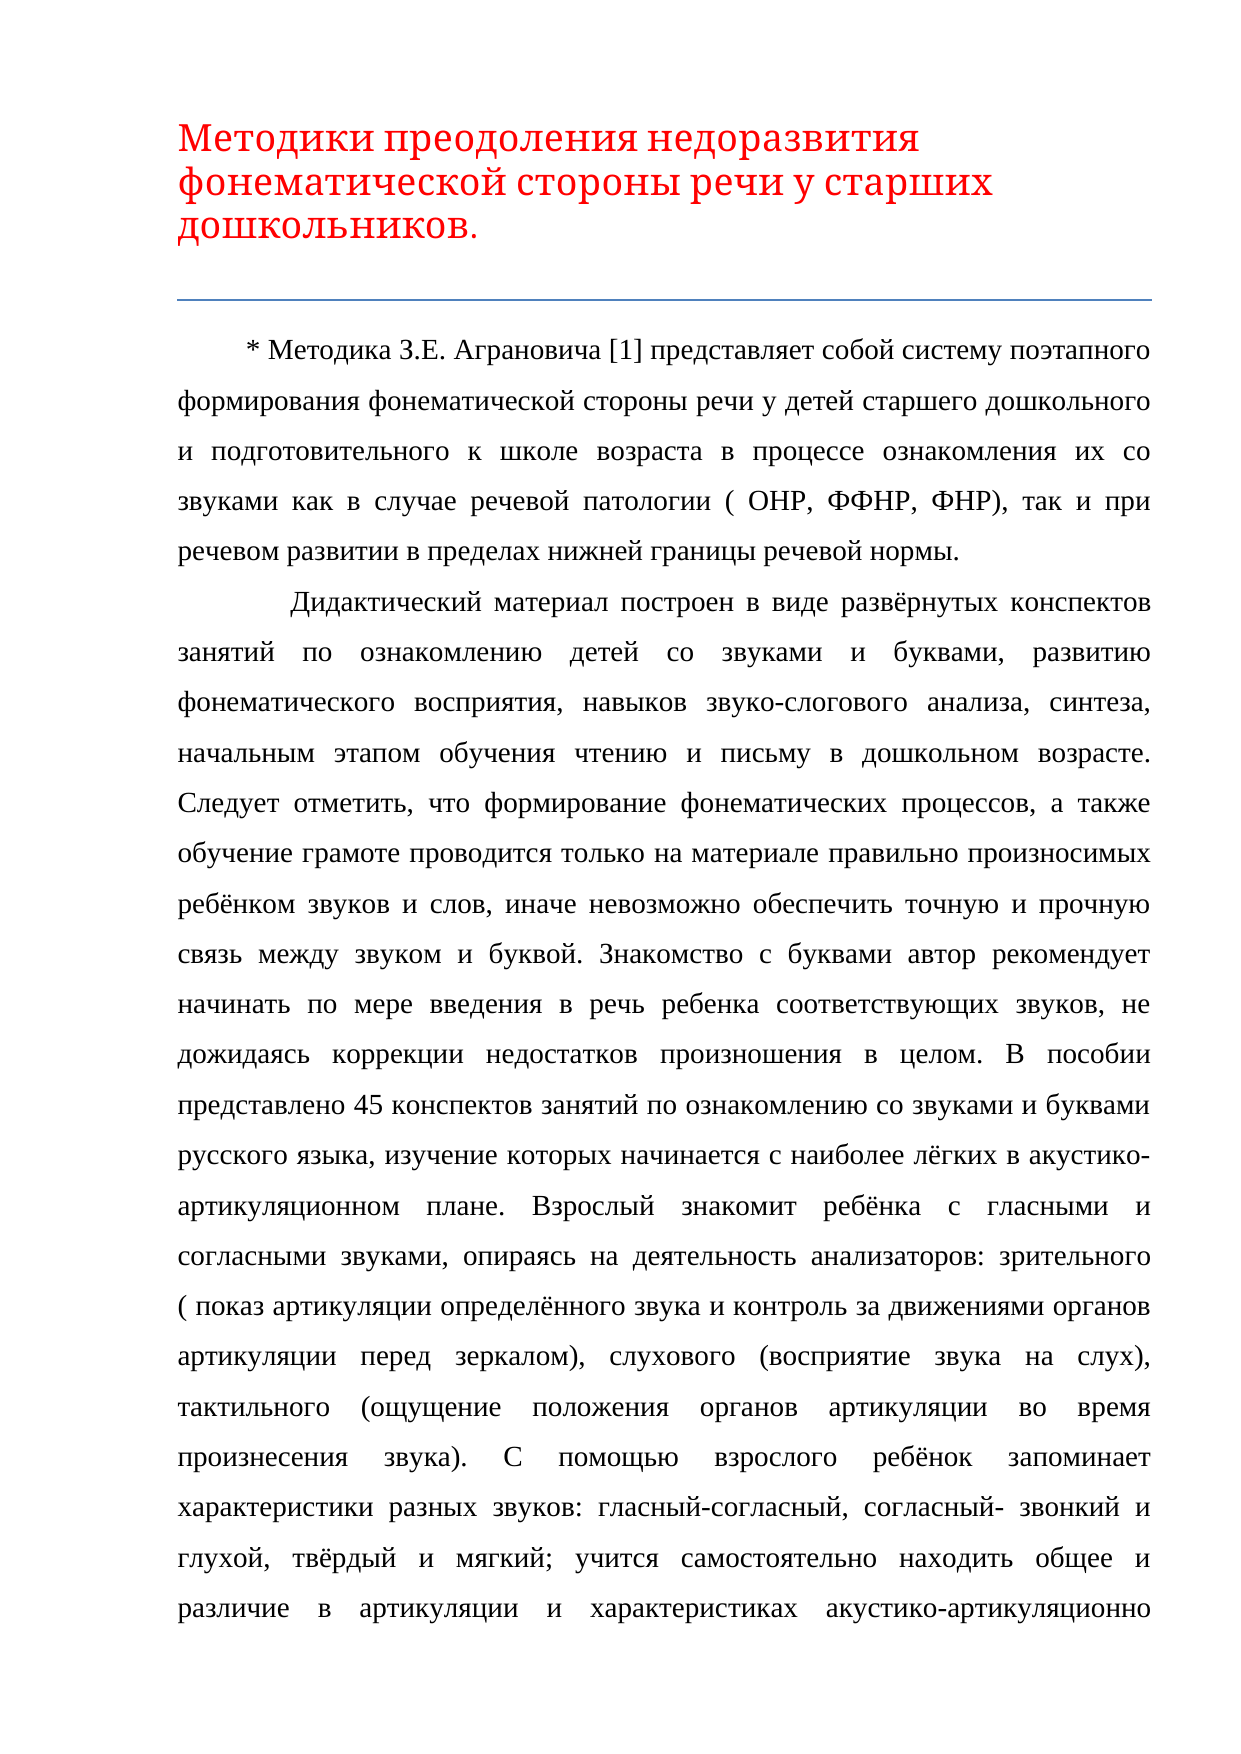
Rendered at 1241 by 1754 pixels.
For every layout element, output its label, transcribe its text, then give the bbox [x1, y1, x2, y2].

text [177, 584, 1152, 1624]
text * Методика З.Е. Аграновича [1] представляет собой систему поэтапного формирования фонематической стороны речи у детей старшего дошкольного и подготовительного к школе возраста в процессе ознакомления их со звуками как в случае речевой патологии ( ОНР, ФФНР, ФНР), так и при речевом развитии в пределах нижней границы речевой нормы. [177, 332, 1152, 567]
title Методики преодоления недоразвития фонематической стороны речи у старших дошкольников. [177, 118, 1152, 247]
